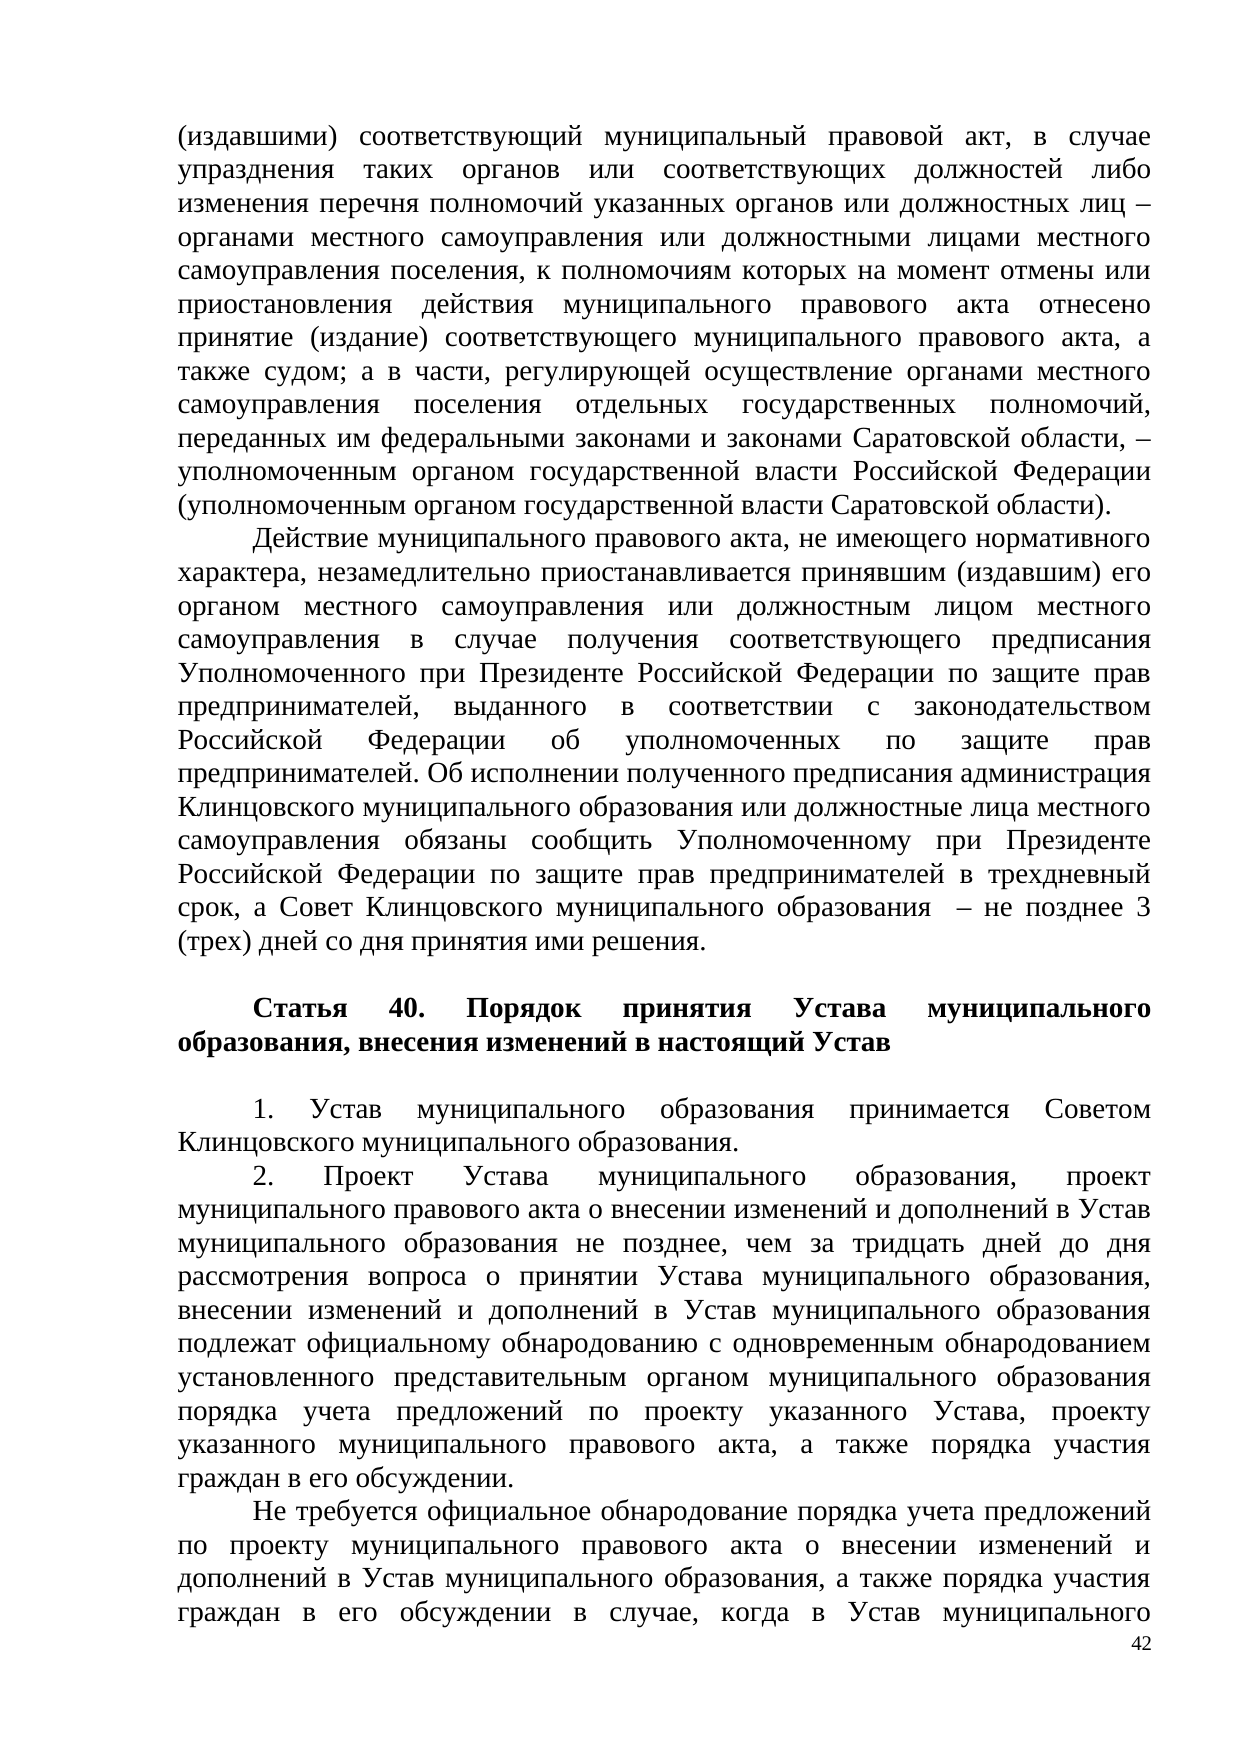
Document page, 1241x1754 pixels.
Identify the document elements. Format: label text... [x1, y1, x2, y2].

text 2. Проект Устава муниципального образования, проект муниципального правового акта о внесении изменений и дополнений в Устав муниципального образования не позднее, чем за тридцать дней до дня рассмотрения вопроса о принятии Устава муниципального образования, внесении изменений и дополнений в Устав муниципального образования подлежат официальному обнародованию с одновременным обнародованием установленного представительным органом муниципального образования порядка учета предложений по проекту указанного Устава, проекту указанного муниципального правового акта, а также порядка участия граждан в его обсуждении. [177, 1158, 1152, 1493]
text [177, 118, 1152, 521]
text 1. Устав муниципального образования принимается Советом Клинцовского муниципального образования. [177, 1091, 1152, 1158]
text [177, 1493, 1152, 1627]
text Действие муниципального правового акта, не имеющего нормативного характера, незамедлительно приостанавливается принявшим (издавшим) его органом местного самоуправления или должностным лицом местного самоуправления в случае получения соответствующего предписания Уполномоченного при Президенте Российской Федерации по защите прав предпринимателей, выданного в соответствии с законодательством Российской Федерации об уполномоченных по защите прав предпринимателей. Об исполнении полученного предписания администрация Клинцовского муниципального образования или должностные лица местного самоуправления обязаны сообщить Уполномоченному при Президенте Российской Федерации по защите прав предпринимателей в трехдневный срок, а Совет Клинцовского муниципального образования – не позднее 3 (трех) дней со дня принятия ими решения. [177, 521, 1152, 957]
text Статья 40. Порядок принятия Устава муниципального образования, внесения изменений в настоящий Устав [177, 990, 1152, 1057]
